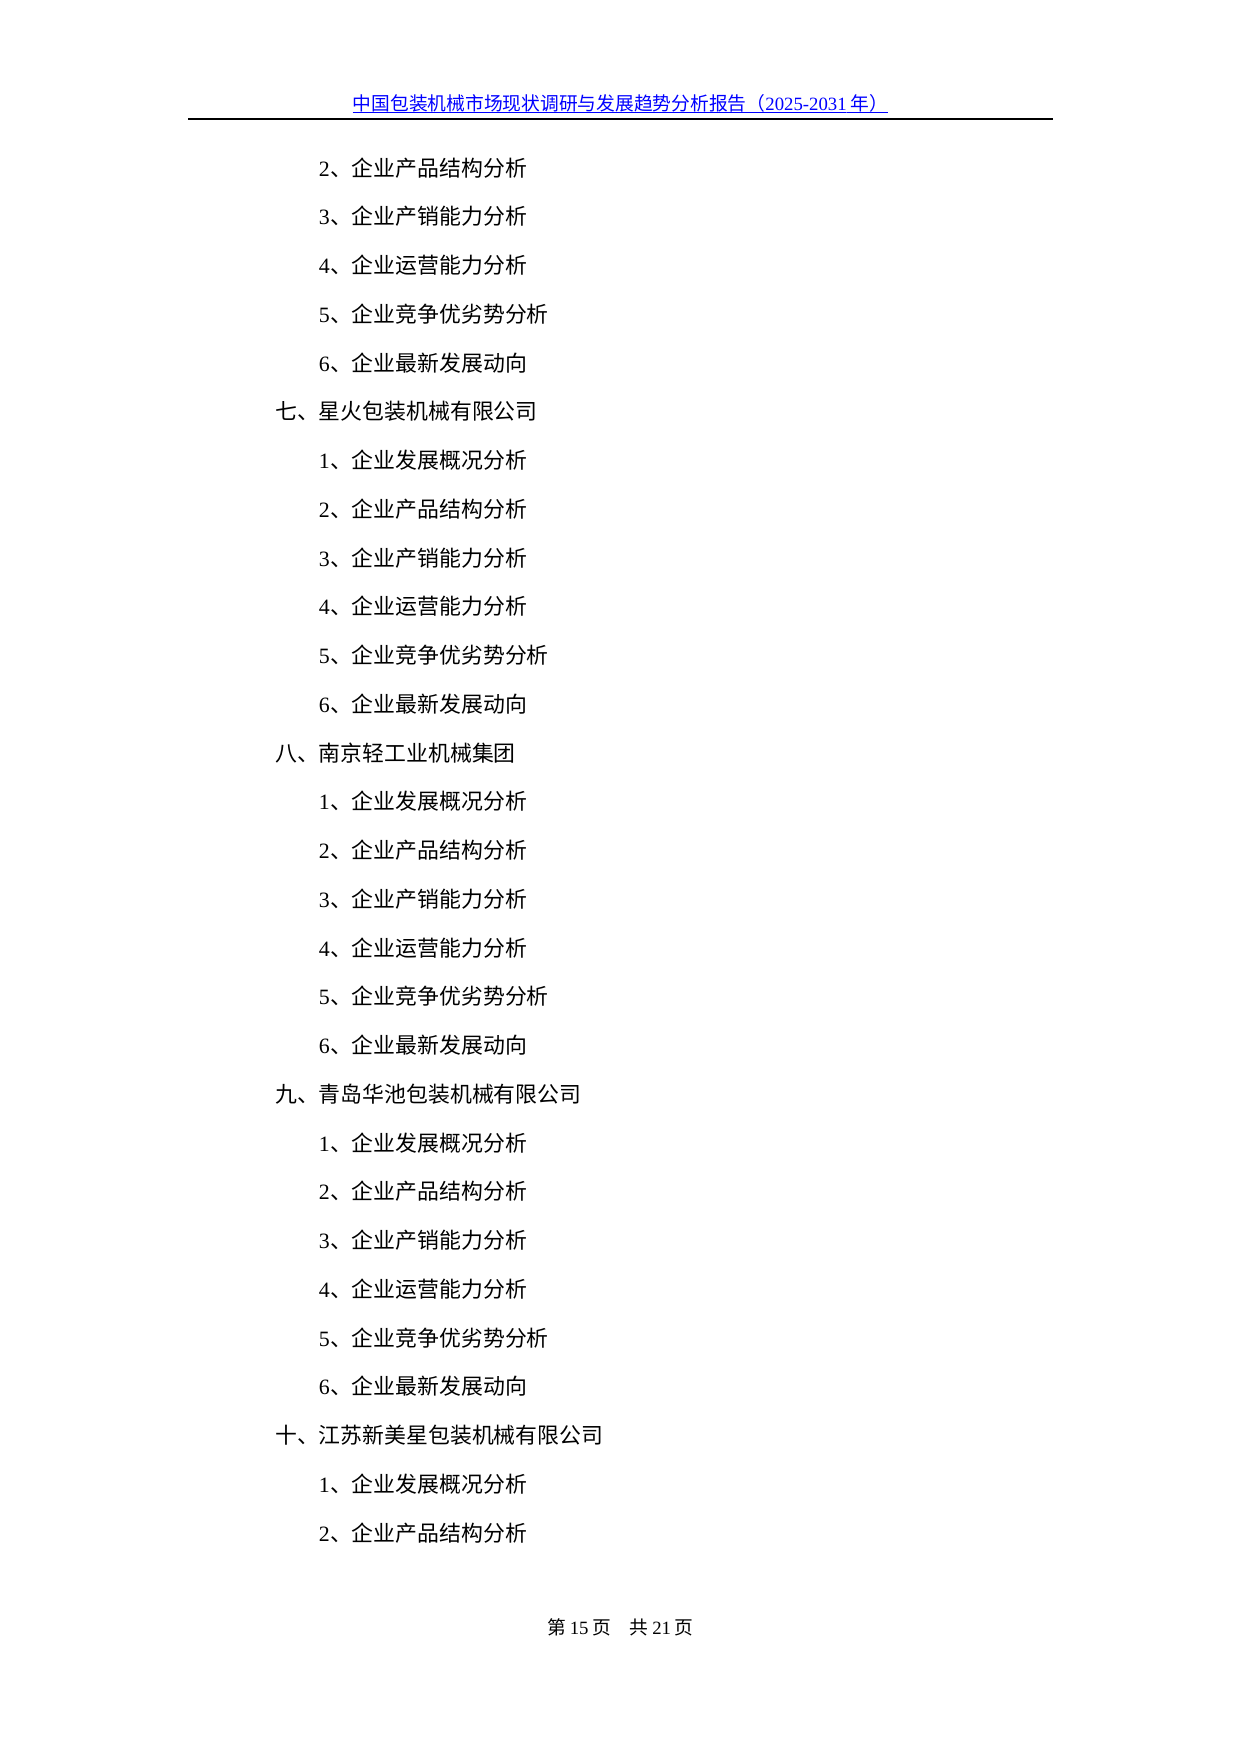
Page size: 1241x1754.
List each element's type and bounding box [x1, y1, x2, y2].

text [187, 150, 1053, 1548]
